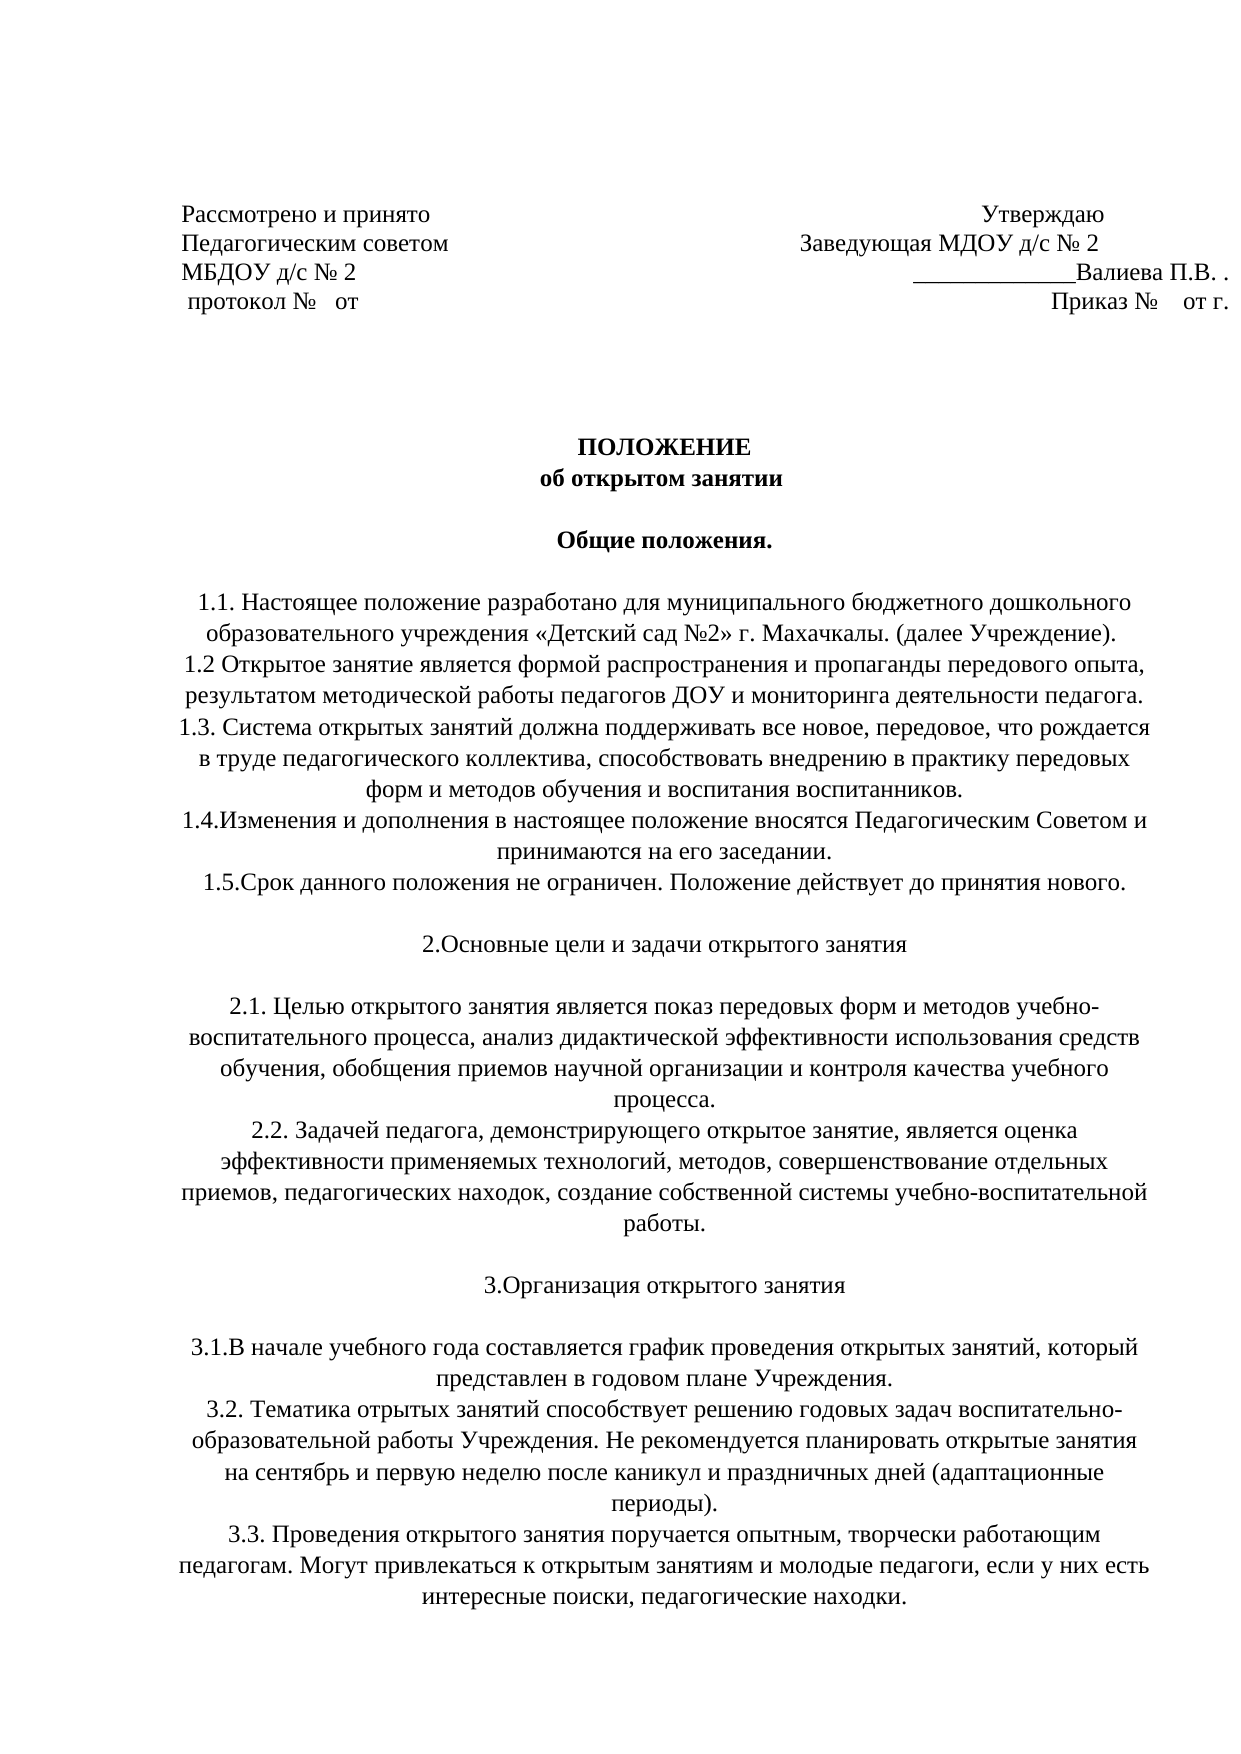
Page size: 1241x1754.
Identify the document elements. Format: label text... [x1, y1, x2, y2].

table_header Рассмотрено и принято Педагогическим советом МБДОУ д/с № 2 протокол № от [170, 200, 638, 349]
table_header Утверждаю Заведующая МДОУ д/с № 2 _____________Валиева П.В. . Приказ № от г. [638, 200, 1240, 349]
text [177, 401, 1152, 1609]
